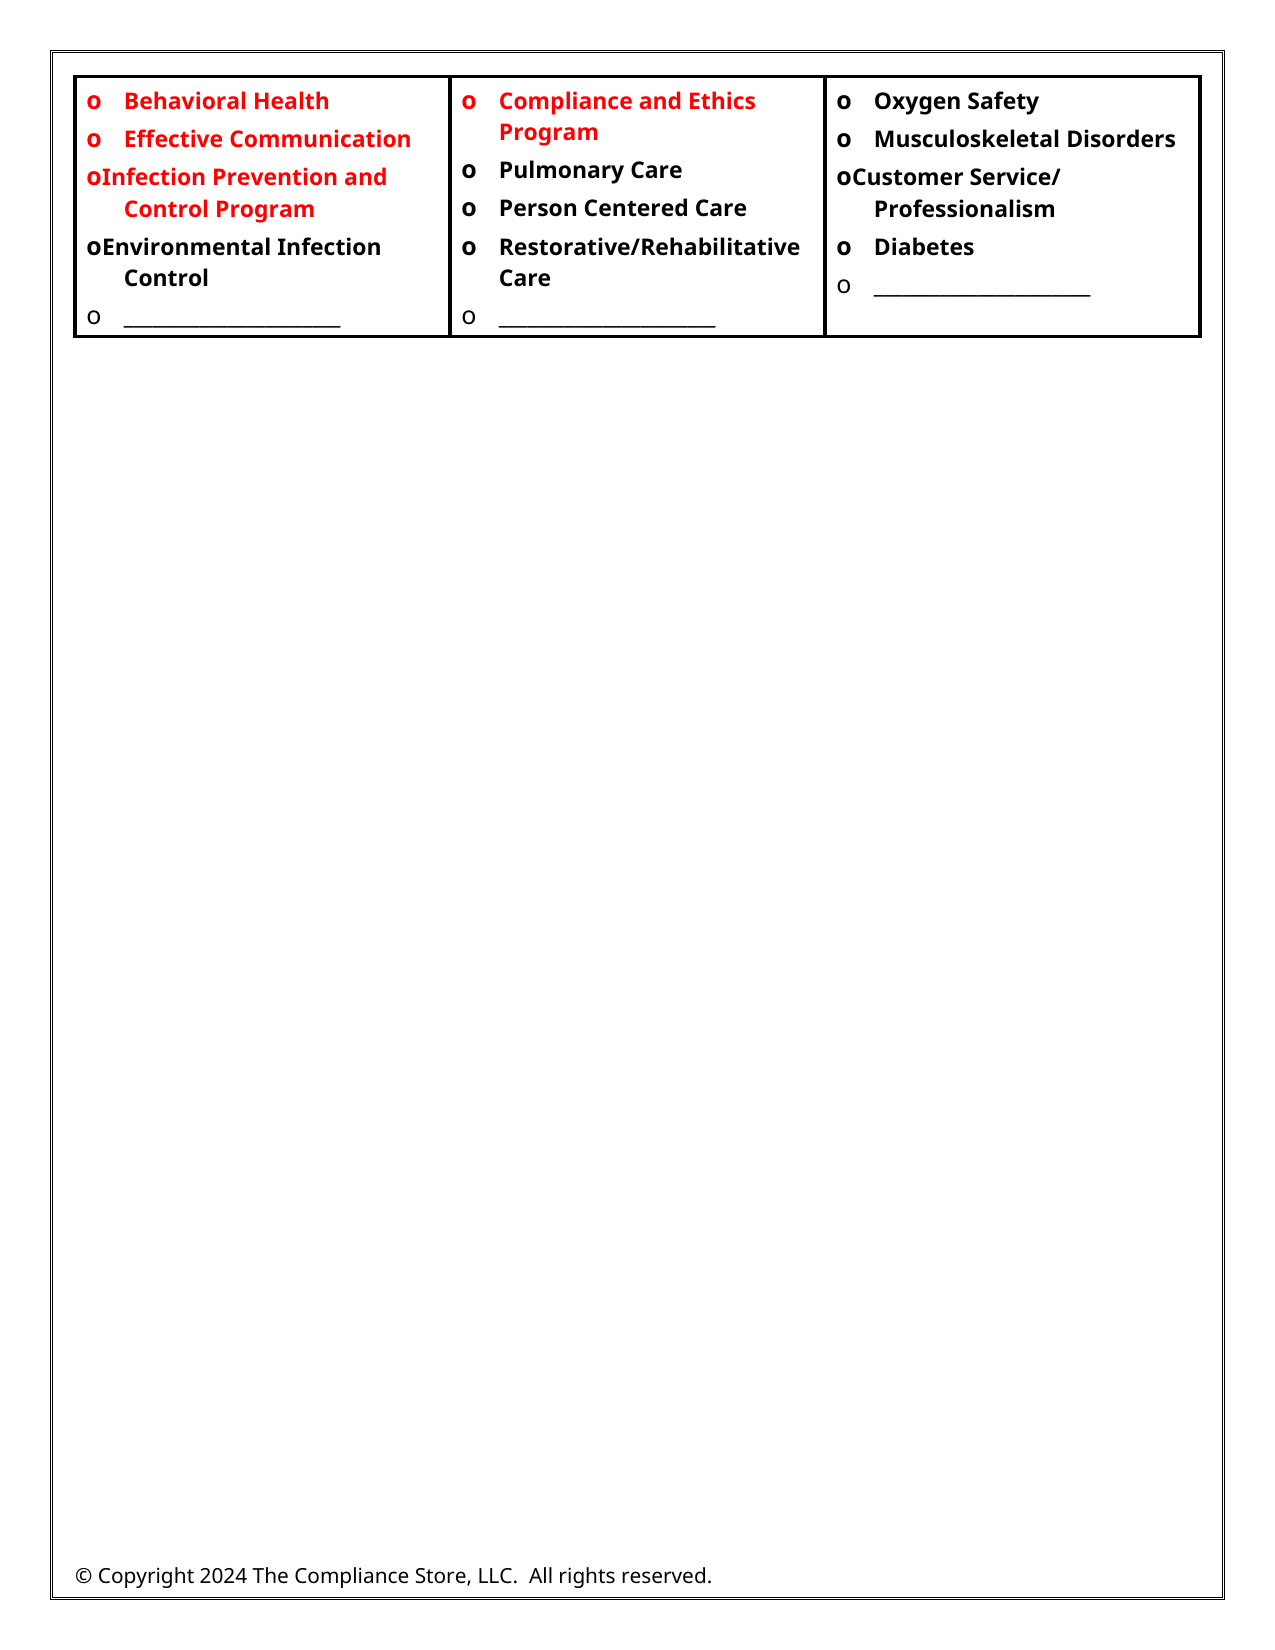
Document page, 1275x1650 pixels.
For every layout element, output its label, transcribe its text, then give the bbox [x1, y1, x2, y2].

table_cell Behavioral Health Effective Communication Infection Prevention and Control Program Environmental Infection Control _______________________ [77, 78, 448, 335]
table_cell Oxygen Safety Musculoskeletal Disorders Customer Service/ Professionalism Diabetes _______________________ [827, 78, 1198, 335]
table_cell Compliance and Ethics Program Pulmonary Care Person Centered Care Restorative/Rehabilitative Care _______________________ [452, 78, 823, 335]
